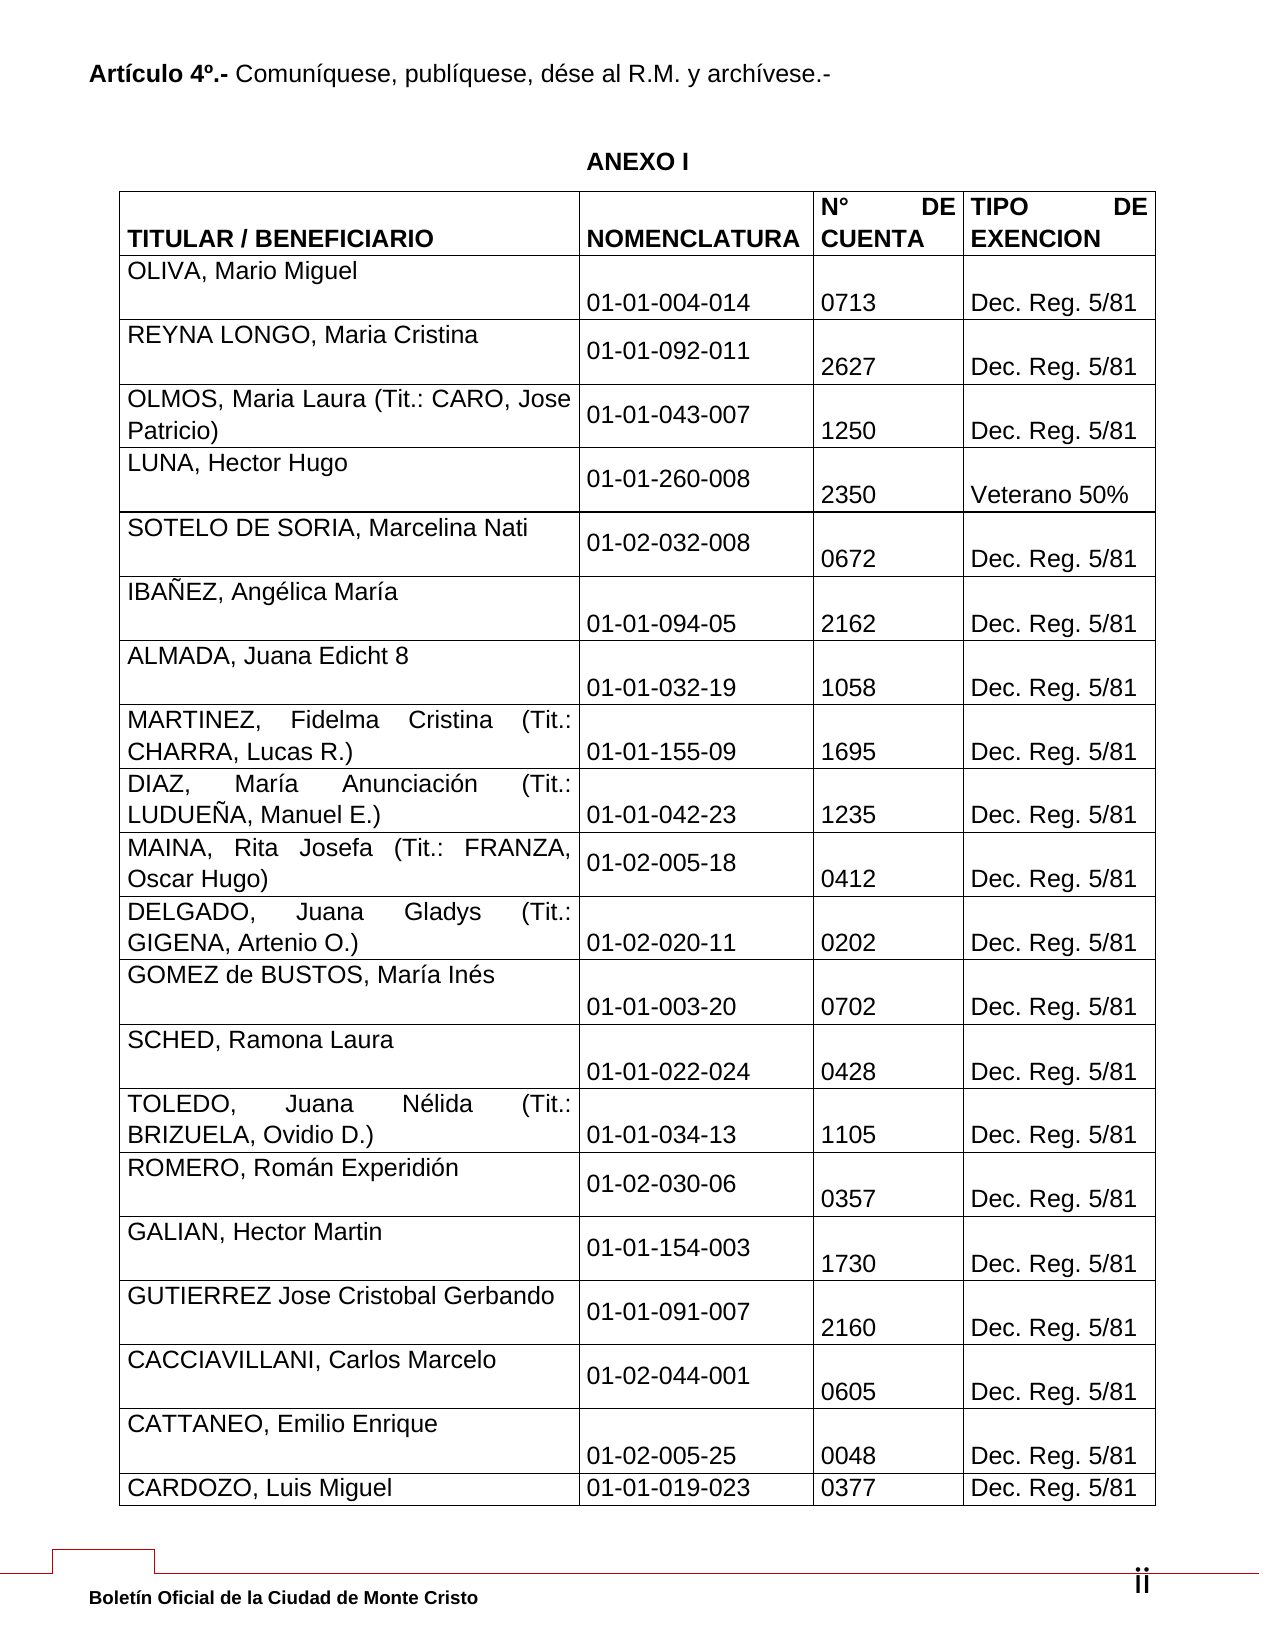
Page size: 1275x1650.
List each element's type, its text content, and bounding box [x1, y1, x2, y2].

table_cell Dec. Reg. 5/81 [964, 641, 1155, 704]
table_header TITULAR / BENEFICIARIO [120, 192, 579, 255]
table_cell Dec. Reg. 5/81 [964, 1089, 1155, 1152]
table_cell GOMEZ de BUSTOS, María Inés [120, 960, 579, 1023]
table_cell 1250 [814, 385, 963, 447]
table_cell Dec. Reg. 5/81 [964, 1345, 1155, 1408]
table_cell 01-01-032-19 [580, 641, 813, 704]
table_cell ROMERO, Román Experidión [120, 1153, 579, 1216]
table_cell DIAZ, María Anunciación (Tit.: LUDUEÑA, Manuel E.) [120, 769, 579, 832]
table_cell SCHED, Ramona Laura [120, 1025, 579, 1088]
table_cell 0428 [814, 1025, 963, 1088]
table_header N° DE CUENTA [814, 192, 963, 255]
table_cell 01-01-091-007 [580, 1281, 813, 1344]
table_cell 01-01-043-007 [580, 385, 813, 447]
table_cell 01-01-003-20 [580, 960, 813, 1023]
table_cell OLIVA, Mario Miguel [120, 256, 579, 319]
table_cell 1730 [814, 1217, 963, 1280]
table_cell 0672 [814, 513, 963, 576]
table_cell 01-01-042-23 [580, 769, 813, 832]
table_cell 0605 [814, 1345, 963, 1408]
table_cell REYNA LONGO, Maria Cristina [120, 320, 579, 383]
table_cell 1695 [814, 705, 963, 768]
text ANEXO I [89, 147, 1186, 176]
table_cell 0357 [814, 1153, 963, 1216]
table_cell Dec. Reg. 5/81 [964, 1281, 1155, 1344]
table_cell ALMADA, Juana Edicht 8 [120, 641, 579, 704]
text Artículo 4º.- Comuníquese, publíquese, dése al R.M. y archívese.- [89, 59, 1186, 88]
table_cell TOLEDO, Juana Nélida (Tit.: BRIZUELA, Ovidio D.) [120, 1089, 579, 1152]
table_cell 2627 [814, 320, 963, 383]
table_cell DELGADO, Juana Gladys (Tit.: GIGENA, Artenio O.) [120, 897, 579, 959]
table_cell 1235 [814, 769, 963, 832]
table_cell Dec. Reg. 5/81 [964, 769, 1155, 832]
table_cell 2350 [814, 448, 963, 511]
table_cell CATTANEO, Emilio Enrique [120, 1409, 579, 1472]
table_cell MARTINEZ, Fidelma Cristina (Tit.: CHARRA, Lucas R.) [120, 705, 579, 768]
table_cell 01-01-034-13 [580, 1089, 813, 1152]
table_cell Veterano 50% [964, 448, 1155, 511]
table_header NOMENCLATURA [580, 192, 813, 255]
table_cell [120, 1474, 579, 1505]
table_cell Dec. Reg. 5/81 [964, 256, 1155, 319]
table_cell Dec. Reg. 5/81 [964, 705, 1155, 768]
table_cell 01-02-020-11 [580, 897, 813, 959]
table_cell 0048 [814, 1409, 963, 1472]
table_cell Dec. Reg. 5/81 [964, 1474, 1155, 1505]
table_cell LUNA, Hector Hugo [120, 448, 579, 511]
table_cell 01-02-030-06 [580, 1153, 813, 1216]
table_cell 01-02-044-001 [580, 1345, 813, 1408]
table_cell Dec. Reg. 5/81 [964, 1153, 1155, 1216]
table_cell Dec. Reg. 5/81 [964, 320, 1155, 383]
table_cell OLMOS, Maria Laura (Tit.: CARO, Jose Patricio) [120, 385, 579, 447]
table_cell 01-02-005-25 [580, 1409, 813, 1472]
table_cell GALIAN, Hector Martin [120, 1217, 579, 1280]
table_cell 01-01-260-008 [580, 448, 813, 511]
table_cell Dec. Reg. 5/81 [964, 897, 1155, 959]
table_cell 0377 [814, 1474, 963, 1505]
table_cell 01-01-004-014 [580, 256, 813, 319]
table_cell 1058 [814, 641, 963, 704]
table_cell 01-02-005-18 [580, 833, 813, 896]
table_cell 0713 [814, 256, 963, 319]
table_cell 01-01-092-011 [580, 320, 813, 383]
table_cell IBAÑEZ, Angélica María [120, 577, 579, 640]
table_cell Dec. Reg. 5/81 [964, 960, 1155, 1023]
table_cell CACCIAVILLANI, Carlos Marcelo [120, 1345, 579, 1408]
table_cell Dec. Reg. 5/81 [964, 1217, 1155, 1280]
table_cell Dec. Reg. 5/81 [964, 1025, 1155, 1088]
table_cell 01-01-019-023 [580, 1474, 813, 1505]
table_cell Dec. Reg. 5/81 [964, 577, 1155, 640]
table_cell 01-01-154-003 [580, 1217, 813, 1280]
table_cell Dec. Reg. 5/81 [964, 513, 1155, 576]
table_cell 01-01-094-05 [580, 577, 813, 640]
table_cell Dec. Reg. 5/81 [964, 1409, 1155, 1472]
table_header TIPO DE EXENCION [964, 192, 1155, 255]
table_cell 1105 [814, 1089, 963, 1152]
table_cell 01-02-032-008 [580, 513, 813, 576]
table_cell MAINA, Rita Josefa (Tit.: FRANZA, Oscar Hugo) [120, 833, 579, 896]
table_cell 0412 [814, 833, 963, 896]
table_cell 2162 [814, 577, 963, 640]
table_cell 01-01-022-024 [580, 1025, 813, 1088]
table_cell 0702 [814, 960, 963, 1023]
table_cell 01-01-155-09 [580, 705, 813, 768]
table_cell Dec. Reg. 5/81 [964, 385, 1155, 447]
table_cell 0202 [814, 897, 963, 959]
table_cell SOTELO DE SORIA, Marcelina Nati [120, 513, 579, 576]
table_cell Dec. Reg. 5/81 [964, 833, 1155, 896]
table_cell GUTIERREZ Jose Cristobal Gerbando [120, 1281, 579, 1344]
table_cell 2160 [814, 1281, 963, 1344]
